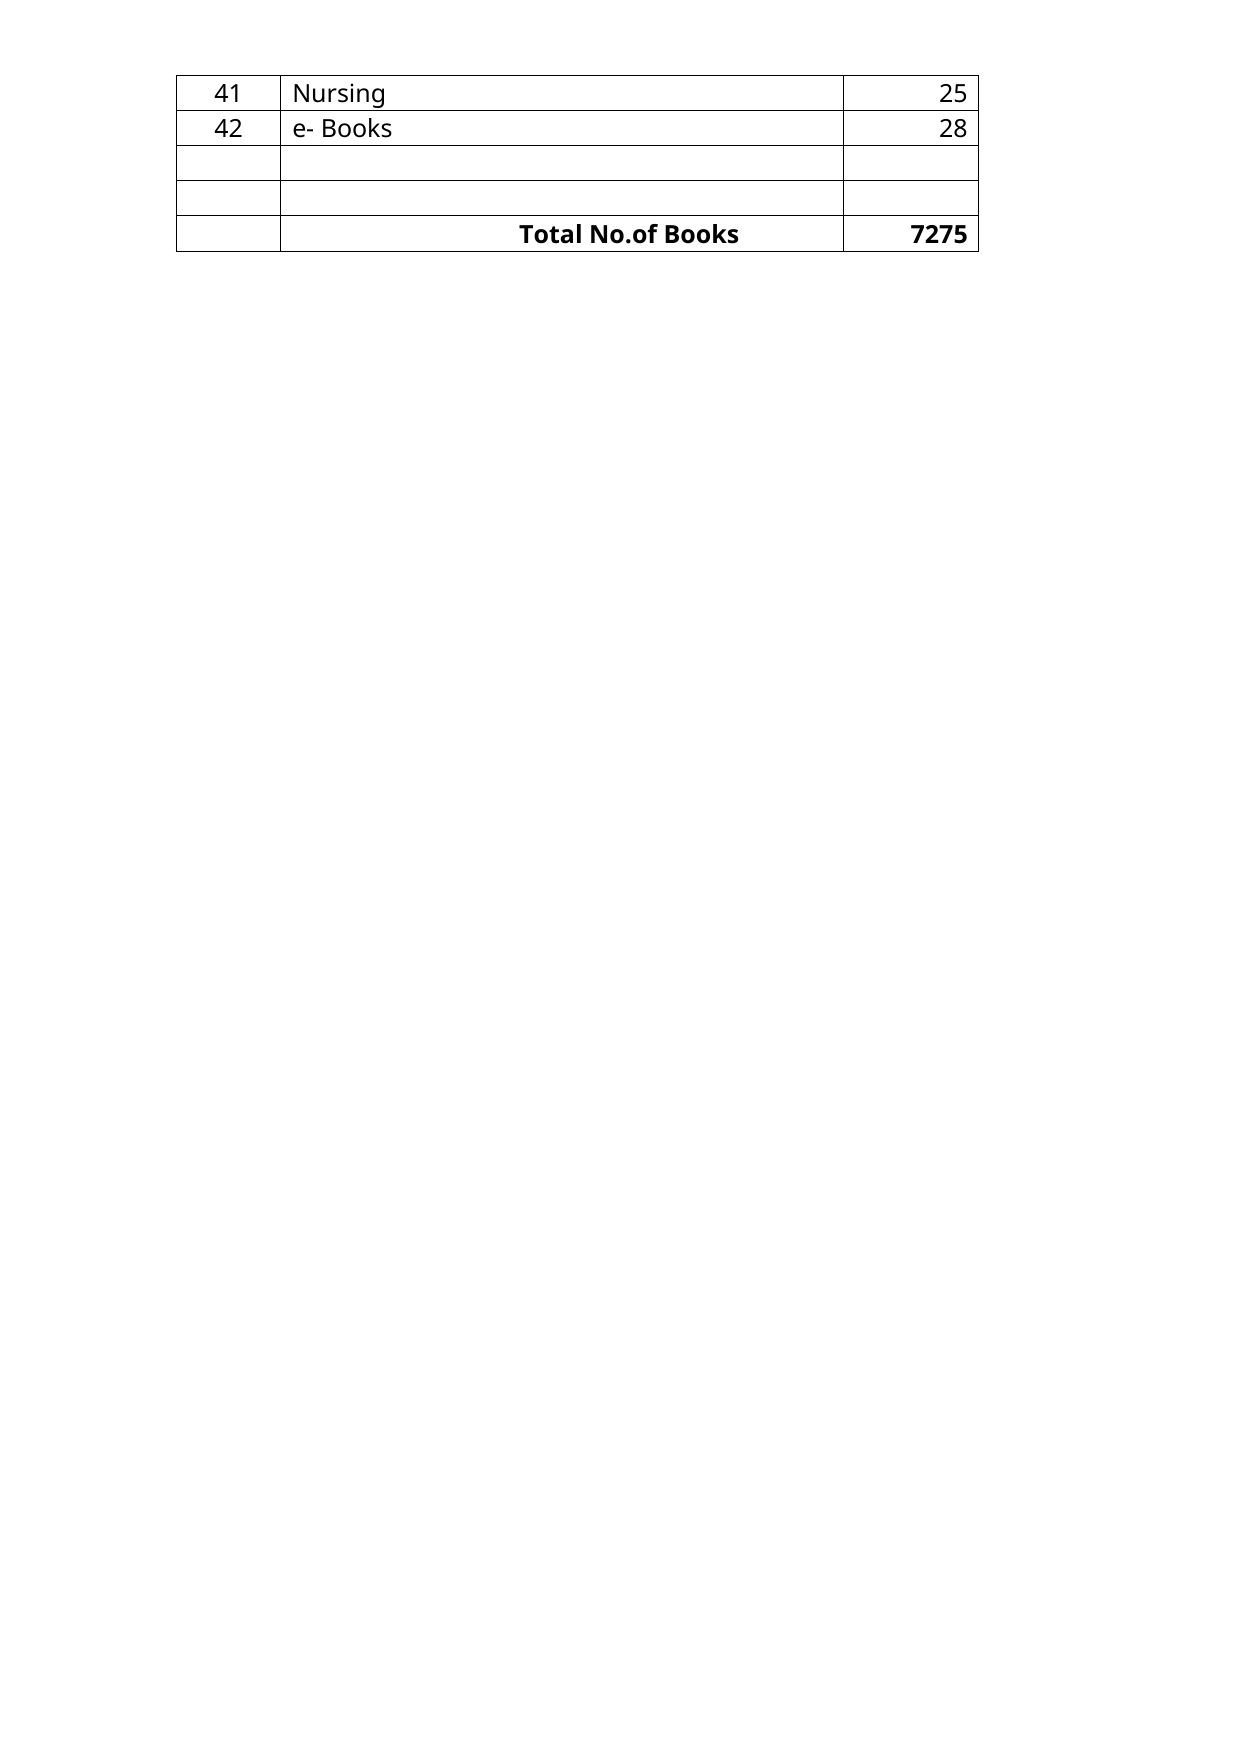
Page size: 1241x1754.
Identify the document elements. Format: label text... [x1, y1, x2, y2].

table_cell Total No.of Books [281, 216, 843, 251]
table_cell [177, 216, 280, 251]
table_cell [281, 181, 843, 215]
table_cell [844, 181, 978, 215]
table_cell 7275 [844, 216, 978, 251]
table_cell [281, 146, 843, 180]
table_cell 28 [844, 111, 978, 145]
table_cell 41 [177, 76, 280, 110]
table_cell [177, 146, 280, 180]
table_cell 25 [844, 76, 978, 110]
table_cell Nursing [281, 76, 843, 110]
table_cell 42 [177, 111, 280, 145]
table_cell [844, 146, 978, 180]
table_cell e- Books [281, 111, 843, 145]
table_cell [177, 181, 280, 215]
